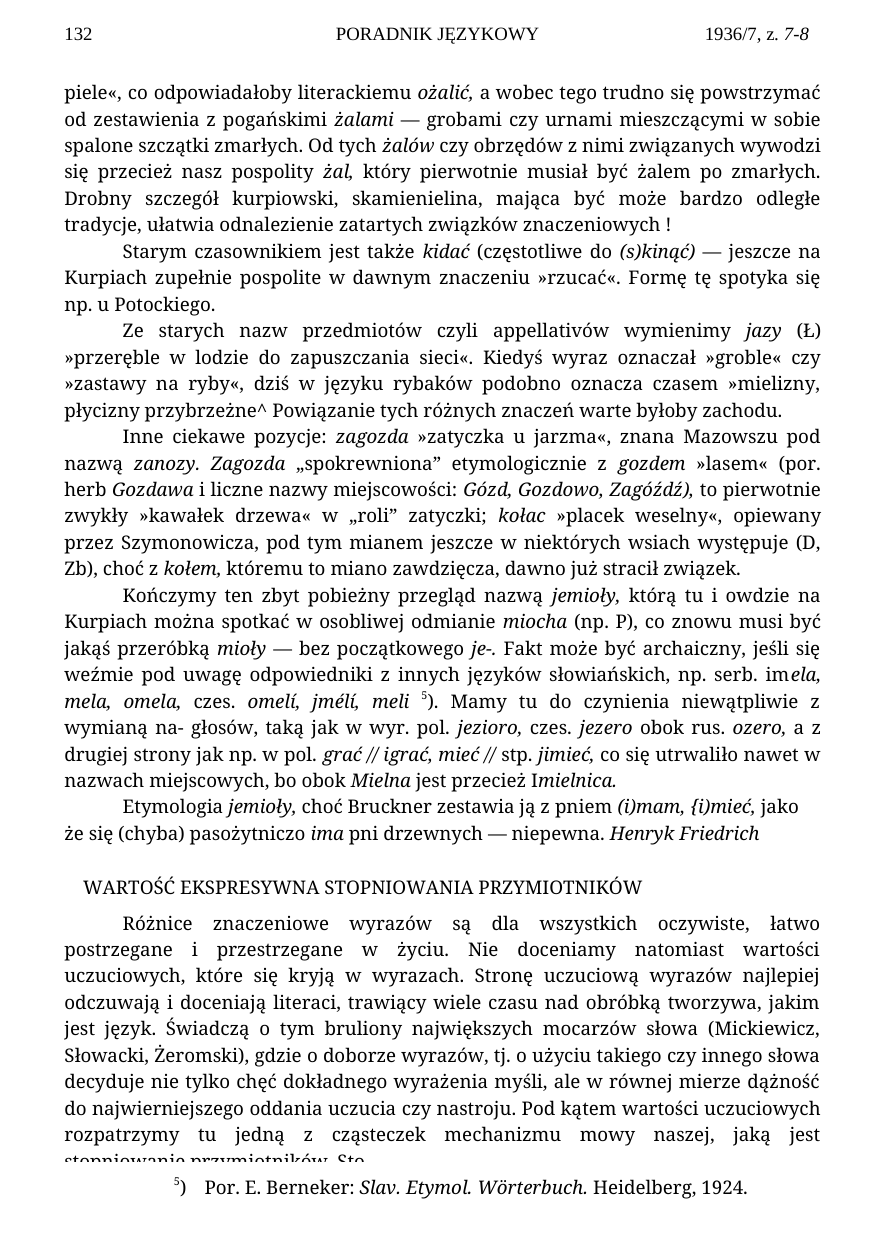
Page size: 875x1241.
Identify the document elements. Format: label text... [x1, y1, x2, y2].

text piele«, со odpowiadałoby literackiemu ożalić, a wobec tego trudno się powstrzymać od zestawienia z pogańskimi żalami — grobami czy urnami mieszczącymi w sobie spalone szczątki zmarłych. Od tych żalów czy obrzędów z nimi związanych wywodzi się przecież nasz pospolity żal, który pierwotnie musiał być żalem po zmarłych. Drobny szczegół kurpiowski, skamienielina, mająca być może bardzo odległe tradycje, ułatwia odnalezienie zatartych związków znaczeniowych ! [64, 78, 821, 237]
text 5) Por. E. Berneker: Slav. Etymol. Wörterbuch. Heidelberg, 1924. [174, 1179, 748, 1198]
text Kończymy ten zbyt pobieżny przegląd nazwą jemioły, którą tu i owdzie na Kurpiach można spotkać w osobliwej odmianie miocha (np. P), co znowu musi być jakąś przeróbką mioły — bez początkowego je-. Fakt może być archaiczny, jeśli się weźmie pod uwagę odpowiedniki z innych języków słowiańskich, np. serb. imela, mela, omela, czes. omelí, jmélí, meli 5). Mamy tu do czynienia niewątpliwie z wymianą na- głosów, taką jak w wyr. pol. jezioro, czes. jezero obok rus. ozero, a z drugiej strony jak np. w pol. grać // igrać, mieć // stp. jimieć, co się utrwaliło nawet w nazwach miejscowych, bo obok Mielna jest przecież Imielnica. [64, 581, 821, 793]
text Etymologia jemioły, choć Bruckner zestawia ją z pniem (i)mam, {i)mieć, jako [64, 793, 821, 819]
text że się (chyba) pasożytniczo ima pni drzewnych — niepewna. Henryk Friedrich [64, 819, 821, 846]
text Inne ciekawe pozycje: zagozda »zatyczka u jarzma«, znana Mazowszu pod nazwą zanozy. Zagozda „spokrewniona” etymologicznie z gozdem »lasem« (por. herb Gozdawa i liczne nazwy miejscowości: Gózd, Gozdowo, Zagóźdź), to pierwotnie zwykły »kawałek drzewa« w „roli” zatyczki; kołac »placek weselny«, opiewany przez Szymonowicza, pod tym mianem jeszcze w niektórych wsiach występuje (D, Zb), choć z kołem, któremu to miano zawdzięcza, dawno już stracił związek. [64, 422, 821, 581]
text Ze starych nazw przedmiotów czyli appellativów wymienimy jazy (Ł) »przeręble w lodzie do zapuszczania sieci«. Kiedyś wyraz oznaczał »groble« czy »zastawy na ryby«, dziś w języku rybaków podobno oznacza czasem »mielizny, płycizny przybrzeżne^ Powiązanie tych różnych znaczeń warte byłoby zachodu. [64, 317, 821, 422]
text 132 PORADNIK JĘZYKOWY 1936/7, z. 7-8 [64, 25, 821, 44]
text WARTOŚĆ EKSPRESYWNA STOPNIOWANIA PRZYMIOTNIKÓW [83, 880, 821, 898]
text Starym czasownikiem jest także kidać (częstotliwe do (s)kinąć) — jeszcze na Kurpiach zupełnie pospolite w dawnym znaczeniu »rzucać«. Formę tę spotyka się np. u Potockiego. [64, 237, 821, 317]
text Różnice znaczeniowe wyrazów są dla wszystkich oczywiste, łatwo postrzegane i przestrzegane w życiu. Nie doceniamy natomiast wartości uczuciowych, które się kryją w wyrazach. Stronę uczuciową wyrazów najlepiej odczuwają i doceniają literaci, trawiący wiele czasu nad obróbką tworzywa, jakim jest język. Świadczą o tym bruliony największych mocarzów słowa (Mickiewicz, Słowacki, Żeromski), gdzie o doborze wyrazów, tj. o użyciu takiego czy innego słowa decyduje nie tylko chęć dokładnego wyrażenia myśli, ale w równej mierze dążność do najwierniejszego oddania uczucia czy nastroju. Pod kątem wartości uczuciowych rozpatrzymy tu jedną z cząsteczek mechanizmu mowy naszej, jaką jest stopniowanie przymiotników. Sto [64, 909, 821, 1161]
